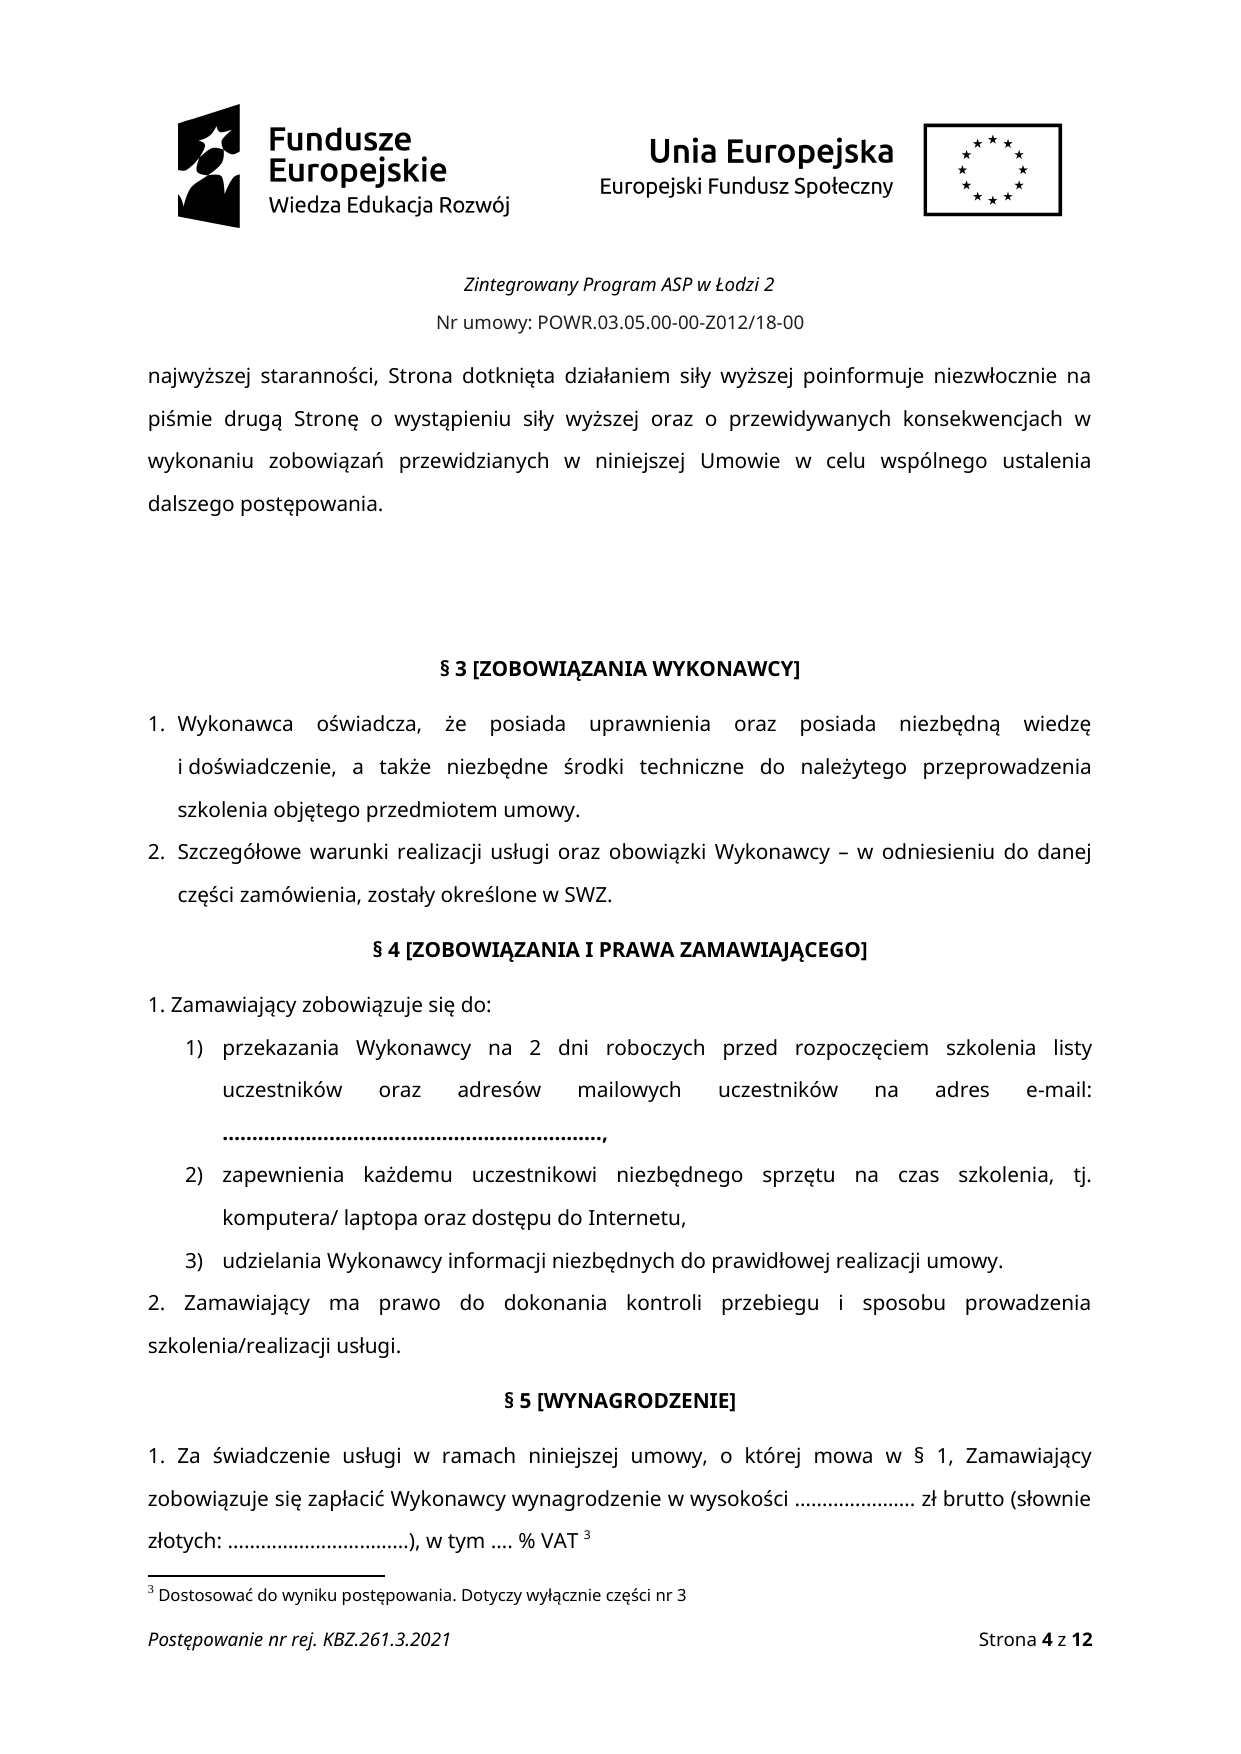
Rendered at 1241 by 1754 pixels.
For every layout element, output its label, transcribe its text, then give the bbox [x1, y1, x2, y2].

list Szczegółowe warunki realizacji usługi oraz obowiązki Wykonawcy – w odniesieniu do danej części zamówienia, zostały określone w SWZ. [148, 837, 1093, 908]
list Wykonawca oświadcza, że posiada uprawnienia oraz posiada niezbędną wiedzę i doświadczenie, a także niezbędne środki techniczne do należytego przeprowadzenia szkolenia objętego przedmiotem umowy. [148, 709, 1093, 823]
text 1. Zamawiający zobowiązuje się do: [148, 990, 1093, 1019]
text § 5 [WYNAGRODZENIE] [148, 1386, 1093, 1414]
text § 3 [ZOBOWIĄZANIA WYKONAWCY] [148, 654, 1093, 683]
list zapewnienia każdemu uczestnikowi niezbędnego sprzętu na czas szkolenia, tj. komputera/ laptopa oraz dostępu do Internetu, [185, 1161, 1093, 1232]
list udzielania Wykonawcy informacji niezbędnych do prawidłowej realizacji umowy. [185, 1246, 1093, 1274]
text 1. Za świadczenie usługi w ramach niniejszej umowy, o której mowa w § 1, Zamawiający zobowiązuje się zapłacić Wykonawcy wynagrodzenie w wysokości …………………. zł brutto (słownie złotych: ……………………………), w tym …. % VAT [148, 1441, 1093, 1555]
text § 4 [ZOBOWIĄZANIA I PRAWA ZAMAWIAJĄCEGO] [148, 935, 1093, 963]
picture [147, 73, 1093, 259]
text 2. Zamawiający ma prawo do dokonania kontroli przebiegu i sposobu prowadzenia szkolenia/realizacji usługi. [148, 1288, 1093, 1359]
list przekazania Wykonawcy na 2 dni roboczych przed rozpoczęciem szkolenia listy uczestników oraz adresów mailowych uczestników na adres e-mail:………………………………………….……………, [185, 1033, 1093, 1146]
